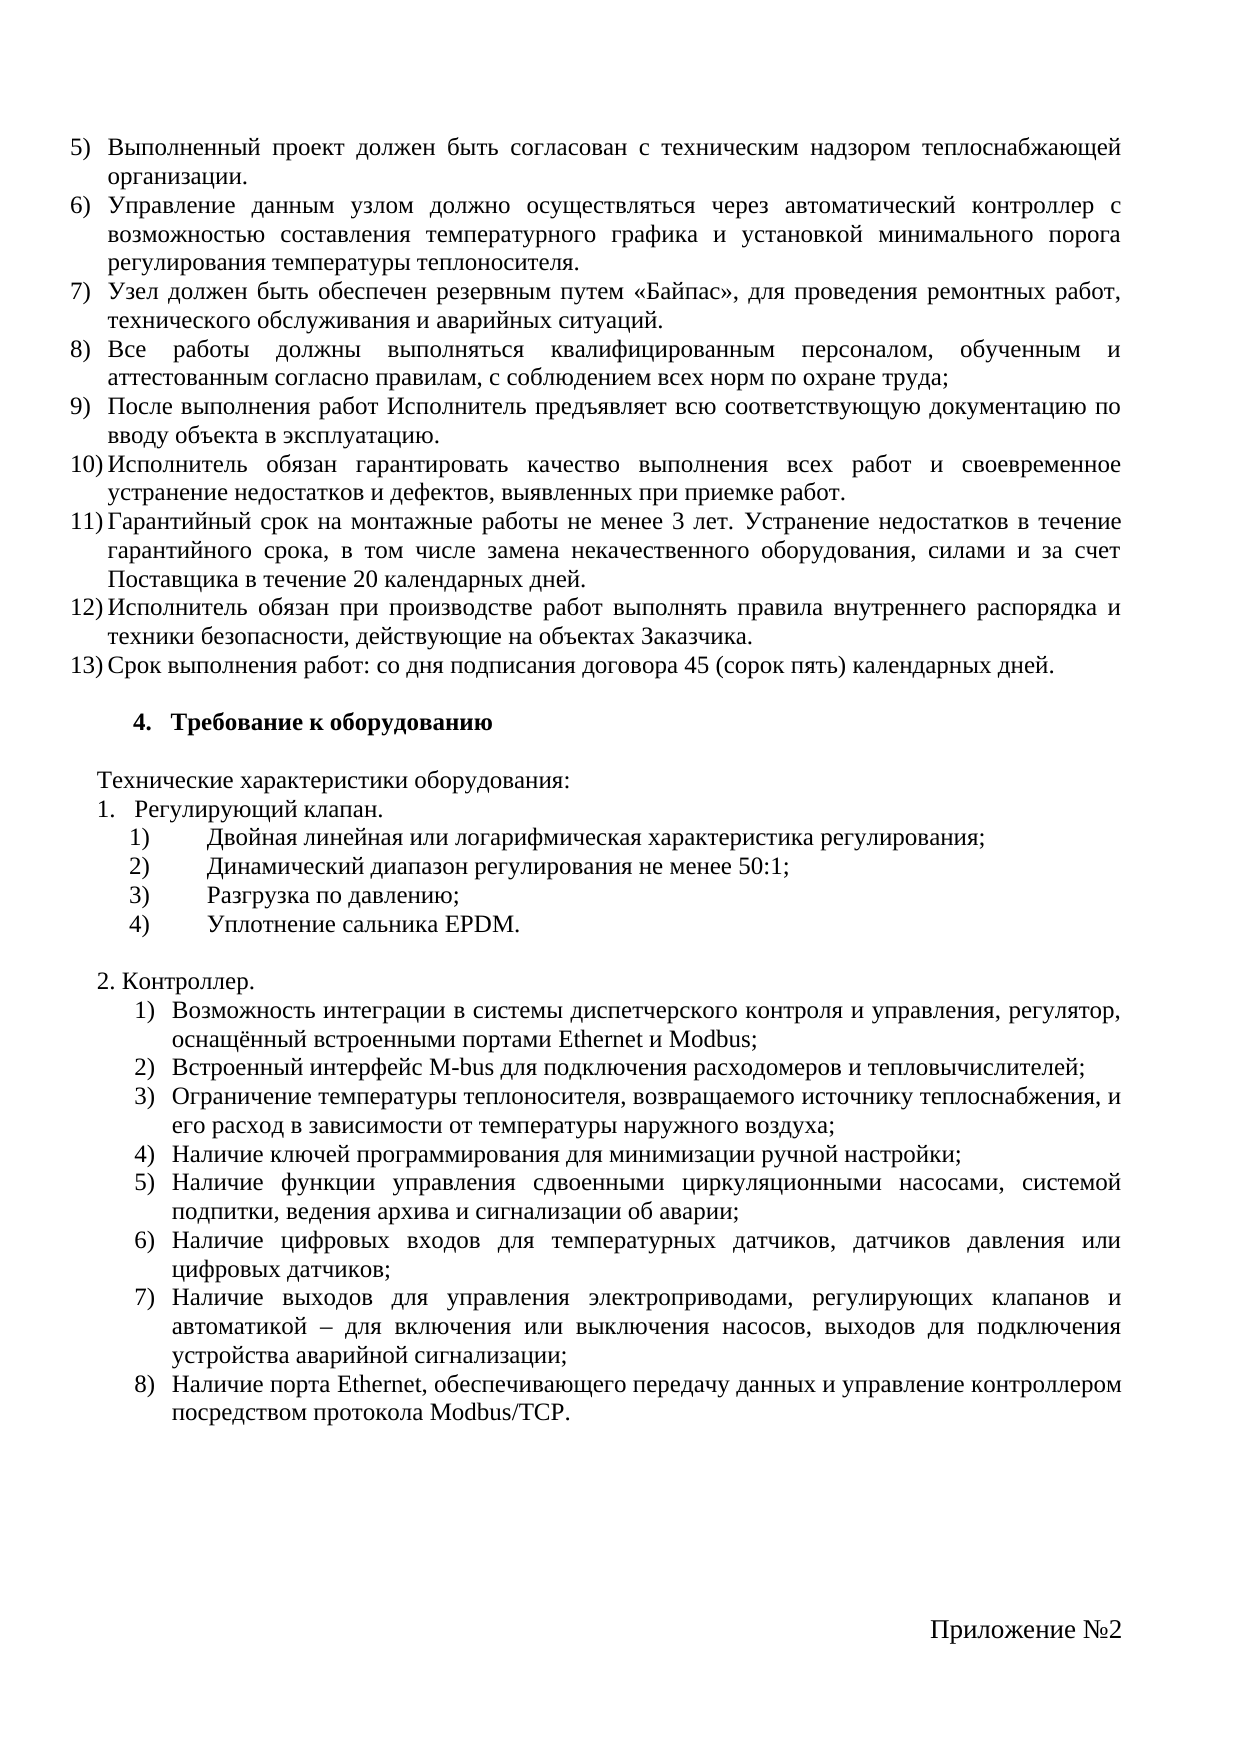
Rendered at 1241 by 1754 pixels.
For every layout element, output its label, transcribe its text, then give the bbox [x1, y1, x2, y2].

list Узел должен быть обеспечен резервным путем «Байпас», для проведения ремонтных работ, технического обслуживания и аварийных ситуаций. [70, 276, 1122, 334]
list Уплотнение сальника EPDM. [129, 909, 1122, 937]
list Исполнитель обязан гарантировать качество выполнения всех работ и своевременное устранение недостатков и дефектов, выявленных при приемке работ. [70, 449, 1122, 506]
title Приложение №2 [59, 1613, 1122, 1644]
list Наличие цифровых входов для температурных датчиков, датчиков давления или цифровых датчиков; [134, 1225, 1122, 1282]
list Выполненный проект должен быть согласован с техническим надзором теплоснабжающей организации. [70, 132, 1122, 190]
list Наличие выходов для управления электроприводами, регулирующих клапанов и автоматикой – для включения или выключения насосов, выходов для подключения устройства аварийной сигнализации; [134, 1282, 1122, 1369]
list Все работы должны выполняться квалифицированным персоналом, обученным и аттестованным согласно правилам, с соблюдением всех норм по охране труда; [70, 334, 1122, 391]
list Разгрузка по давлению; [129, 880, 1122, 909]
list Наличие порта Ethernet, обеспечивающего передачу данных и управление контроллером посредством протокола Modbus/ТСР. [134, 1369, 1122, 1426]
list Управление данным узлом должно осуществляться через автоматический контроллер с возможностью составления температурного графика и установкой минимального порога регулирования температуры теплоносителя. [70, 190, 1122, 276]
list Встроенный интерфейс M-bus для подключения расходомеров и тепловычислителей; [134, 1052, 1122, 1081]
list После выполнения работ Исполнитель предъявляет всю соответствующую документацию по вводу объекта в эксплуатацию. [70, 391, 1122, 449]
list Исполнитель обязан при производстве работ выполнять правила внутреннего распорядка и техники безопасности, действующие на объектах Заказчика. [70, 592, 1122, 650]
list Наличие функции управления сдвоенными циркуляционными насосами, системой подпитки, ведения архива и сигнализации об аварии; [134, 1167, 1122, 1225]
list Наличие ключей программирования для минимизации ручной настройки; [134, 1139, 1122, 1167]
list Двойная линейная или логарифмическая характеристика регулирования; [129, 822, 1122, 851]
text Технические характеристики оборудования: [59, 765, 1122, 794]
list Возможность интеграции в системы диспетчерского контроля и управления, регулятор, оснащённый встроенными портами Ethernet и Modbus; [134, 995, 1122, 1052]
list Ограничение температуры теплоносителя, возвращаемого источнику теплоснабжения, и его расход в зависимости от температуры наружного воздуха; [134, 1081, 1122, 1139]
list Динамический диапазон регулирования не менее 50:1; [129, 851, 1122, 880]
text 2. Контроллер. [59, 966, 1122, 995]
list Гарантийный срок на монтажные работы не менее 3 лет. Устранение недостатков в течение гарантийного срока, в том числе замена некачественного оборудования, силами и за счет Поставщика в течение 20 календарных дней. [70, 506, 1122, 592]
list Регулирующий клапан. [97, 794, 1122, 822]
list Требование к оборудованию [133, 707, 1122, 736]
list Срок выполнения работ: со дня подписания договора 45 (сорок пять) календарных дней. [70, 650, 1122, 679]
